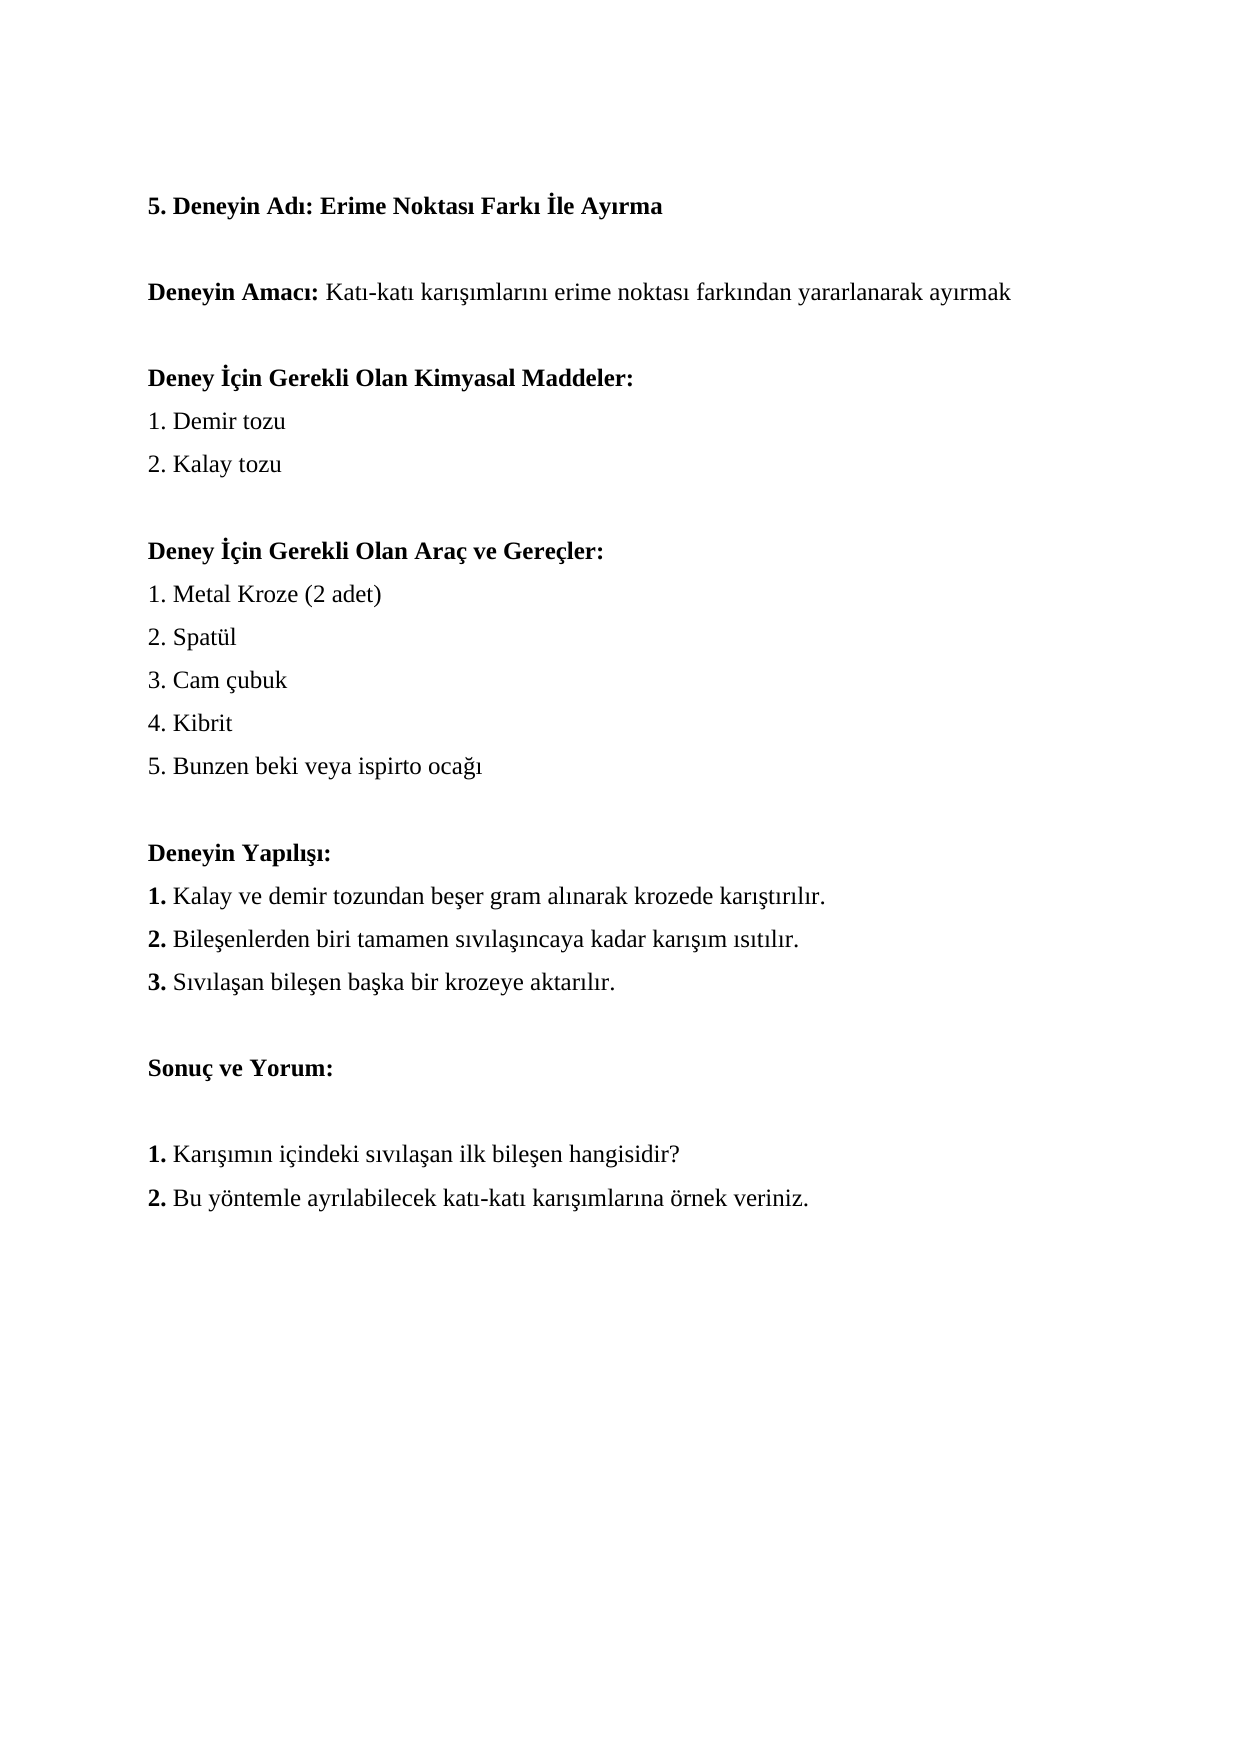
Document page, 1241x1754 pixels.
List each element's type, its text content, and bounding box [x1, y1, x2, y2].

text Deneyin Amacı: Katı-katı karışımlarını erime noktası farkından yararlanarak ayırmak [148, 277, 1093, 306]
text 2. Bileşenlerden biri tamamen sıvılaşıncaya kadar karışım ısıtılır. [148, 924, 1093, 953]
text Deneyin Yapılışı: [148, 838, 1093, 866]
text Deney İçin Gerekli Olan Kimyasal Maddeler: [148, 363, 1093, 392]
text 1. Metal Kroze (2 adet) [148, 579, 1093, 608]
text 4. Kibrit [148, 708, 1093, 737]
text 1. Demir tozu [148, 406, 1093, 435]
text 5. Deneyin Adı: Erime Noktası Farkı İle Ayırma [148, 191, 1093, 219]
text 5. Bunzen beki veya ispirto ocağı [148, 751, 1093, 780]
text 3. Sıvılaşan bileşen başka bir krozeye aktarılır. [148, 967, 1093, 996]
text 2. Bu yöntemle ayrılabilecek katı-katı karışımlarına örnek veriniz. [148, 1183, 1093, 1211]
text 3. Cam çubuk [148, 665, 1093, 694]
text Deney İçin Gerekli Olan Araç ve Gereçler: [148, 536, 1093, 564]
text 2. Kalay tozu [148, 449, 1093, 478]
text 1. Kalay ve demir tozundan beşer gram alınarak krozede karıştırılır. [148, 881, 1093, 909]
text Sonuç ve Yorum: [148, 1053, 1093, 1082]
text 2. Spatül [148, 622, 1093, 651]
text 1. Karışımın içindeki sıvılaşan ilk bileşen hangisidir? [148, 1139, 1093, 1168]
